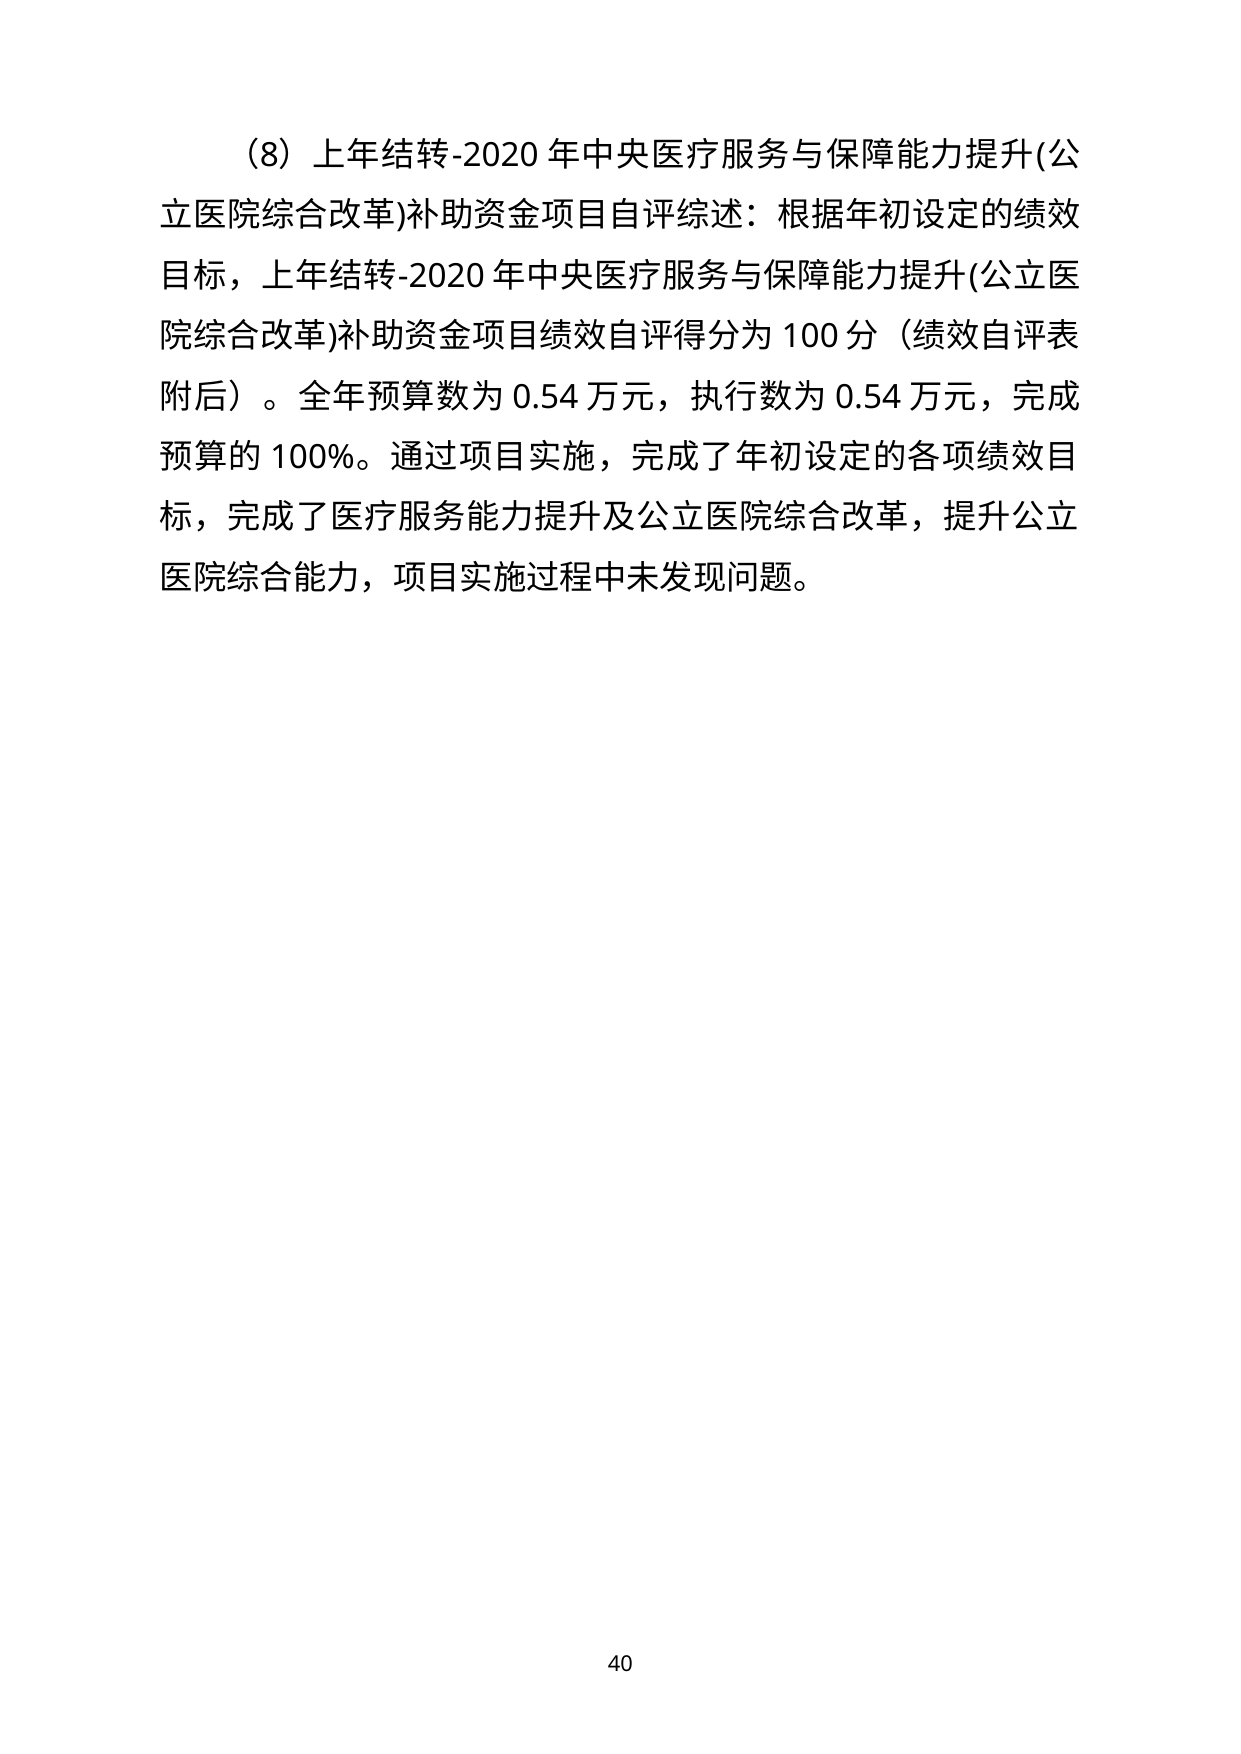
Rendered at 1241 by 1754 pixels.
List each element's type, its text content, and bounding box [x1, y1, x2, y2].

list 上年结转-2020年中央医疗服务与保障能力提升(公立医院综合改革)补助资金项目自评综述：根据年初设定的绩效目标，上年结转-2020年中央医疗服务与保障能力提升(公立医院综合改革)补助资金项目绩效自评得分为100分（绩效自评表附后）。全年预算数为0.54万元，执行数为0.54万元，完成预算的100%。通过项目实施，完成了年初设定的各项绩效目标，完成了医疗服务能力提升及公立医院综合改革，提升公立医院综合能力，项目实施过程中未发现问题。 [159, 118, 1081, 601]
